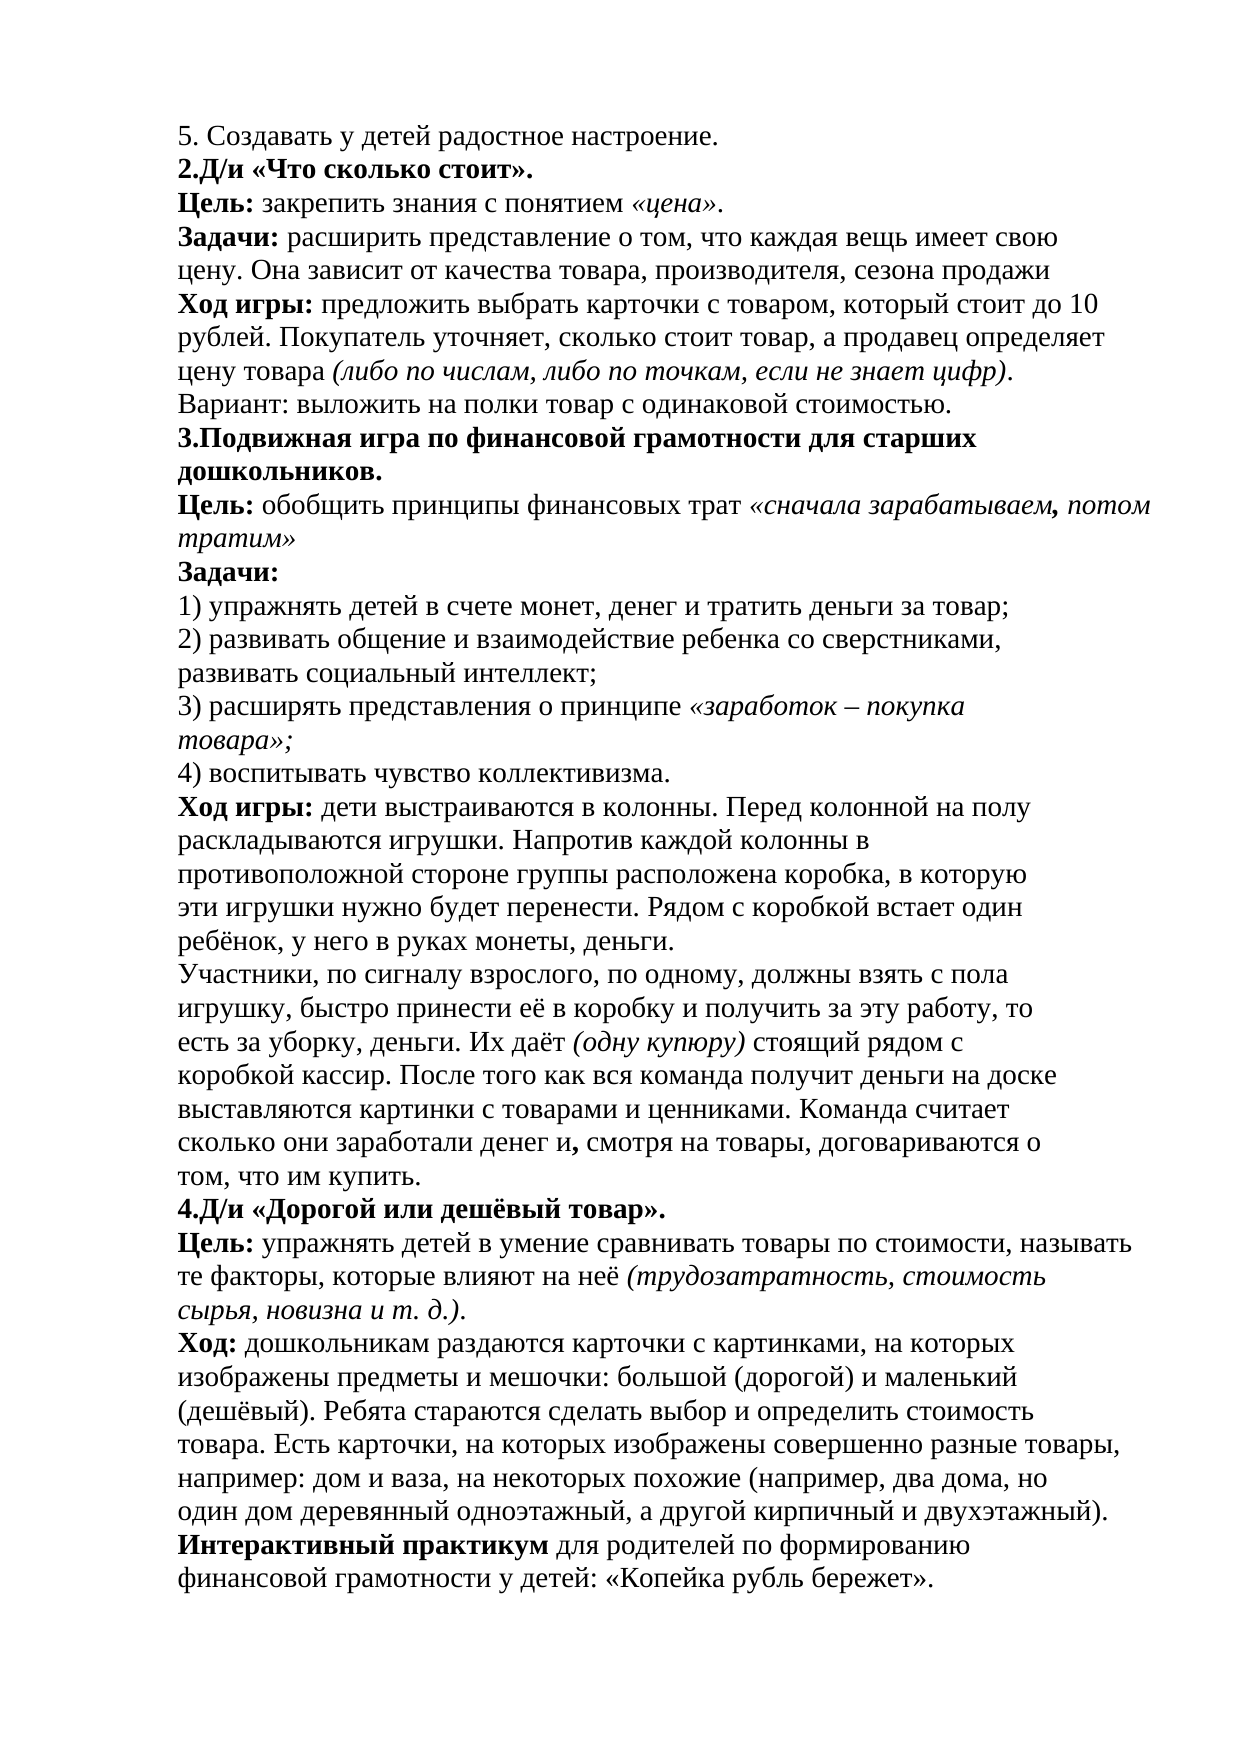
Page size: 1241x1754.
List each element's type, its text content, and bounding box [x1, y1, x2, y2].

text Интерактивный практикум для родителей по формированию финансовой грамотности у детей: «Копейка рубль бережет». [177, 1527, 1152, 1594]
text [177, 118, 1152, 286]
text Ход игры: предложить выбрать карточки с товаром, который стоит до 10 рублей. Покупатель уточняет, сколько стоит товар, а продавец определяет цену товара (либо по числам, либо по точкам, если не знает цифр). Вариант: выложить на полки товар с одинаковой стоимостью. 3.Подвижная игра по финансовой грамотности для старших дошкольников. Цель: обобщить принципы финансовых трат «сначала зарабатываем, потом тратим» Задачи: 1) упражнять детей в счете монет, денег и тратить деньги за товар; 2) развивать общение и взаимодействие ребенка со сверстниками, развивать социальный интеллект; 3) расширять представления о принципе «заработок – покупка товара»; 4) воспитывать чувство коллективизма. Ход игры: дети выстраиваются в колонны. Перед колонной на полу раскладываются игрушки. Напротив каждой колонны в противоположной стороне группы расположена коробка, в которую эти игрушки нужно будет перенести. Рядом с коробкой встает один ребёнок, у него в руках монеты, деньги. Участники, по сигналу взрослого, по одному, должны взять с пола игрушку, быстро принести её в коробку и получить за эту работу, то есть за уборку, деньги. Их даёт (одну купюру) стоящий рядом с коробкой кассир. После того как вся команда получит деньги на доске выставляются картинки с товарами и ценниками. Команда считает сколько они заработали денег и, смотря на товары, договариваются о том, что им купить. 4.Д/и «Дорогой или дешёвый товар». Цель: упражнять детей в умение сравнивать товары по стоимости, называть те факторы, которые влияют на неё (трудозатратность, стоимость сырья, новизна и т. д.). Ход: дошкольникам раздаются карточки с картинками, на которых изображены предметы и мешочки: большой (дорогой) и маленький (дешёвый). Ребята стараются сделать выбор и определить стоимость товара. Есть карточки, на которых изображены совершенно разные товары, например: дом и ваза, на некоторых похожие (например, два дома, но один дом деревянный одноэтажный, а другой кирпичный и двухэтажный). [177, 286, 1152, 1527]
